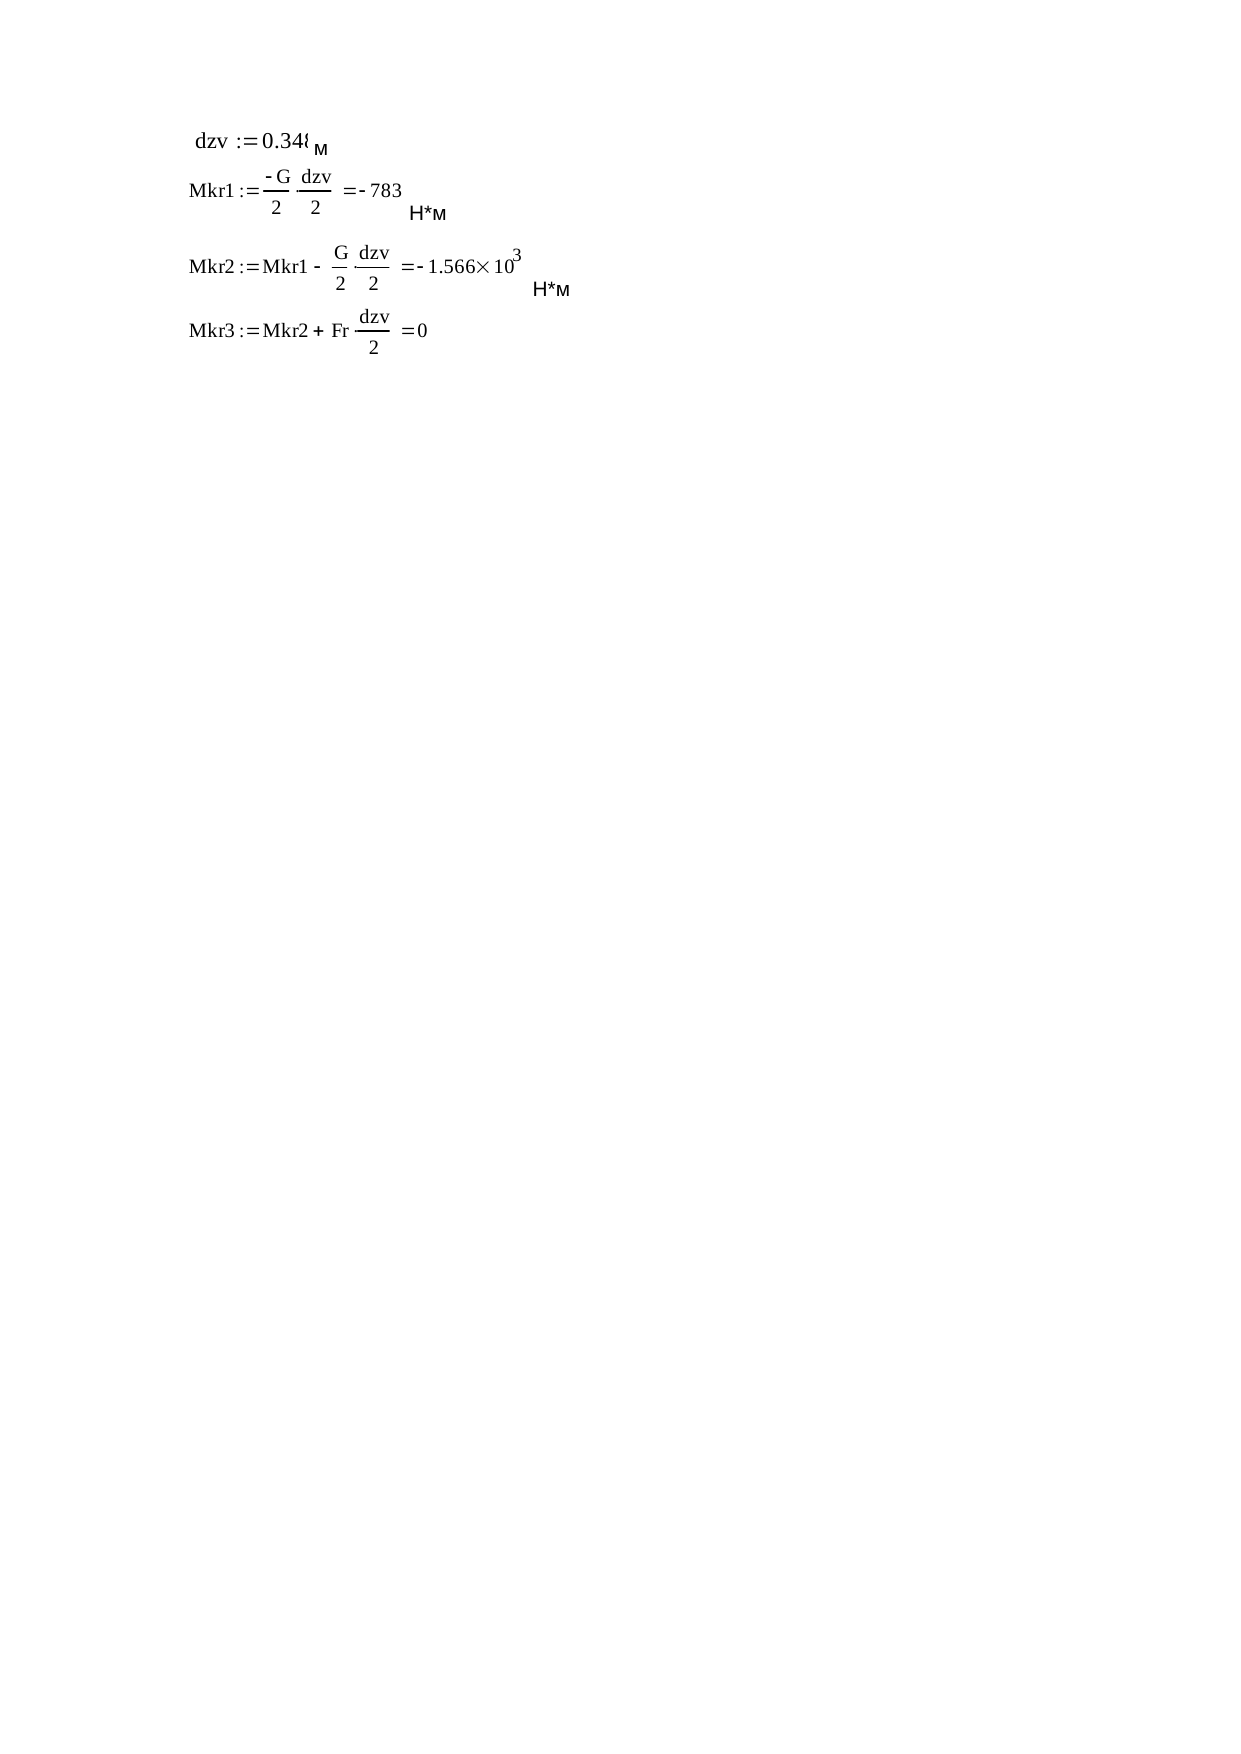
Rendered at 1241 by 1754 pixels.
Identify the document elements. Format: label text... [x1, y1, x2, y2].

text Н*м [186, 163, 511, 225]
text Н*м [186, 239, 634, 301]
text м [186, 126, 469, 160]
